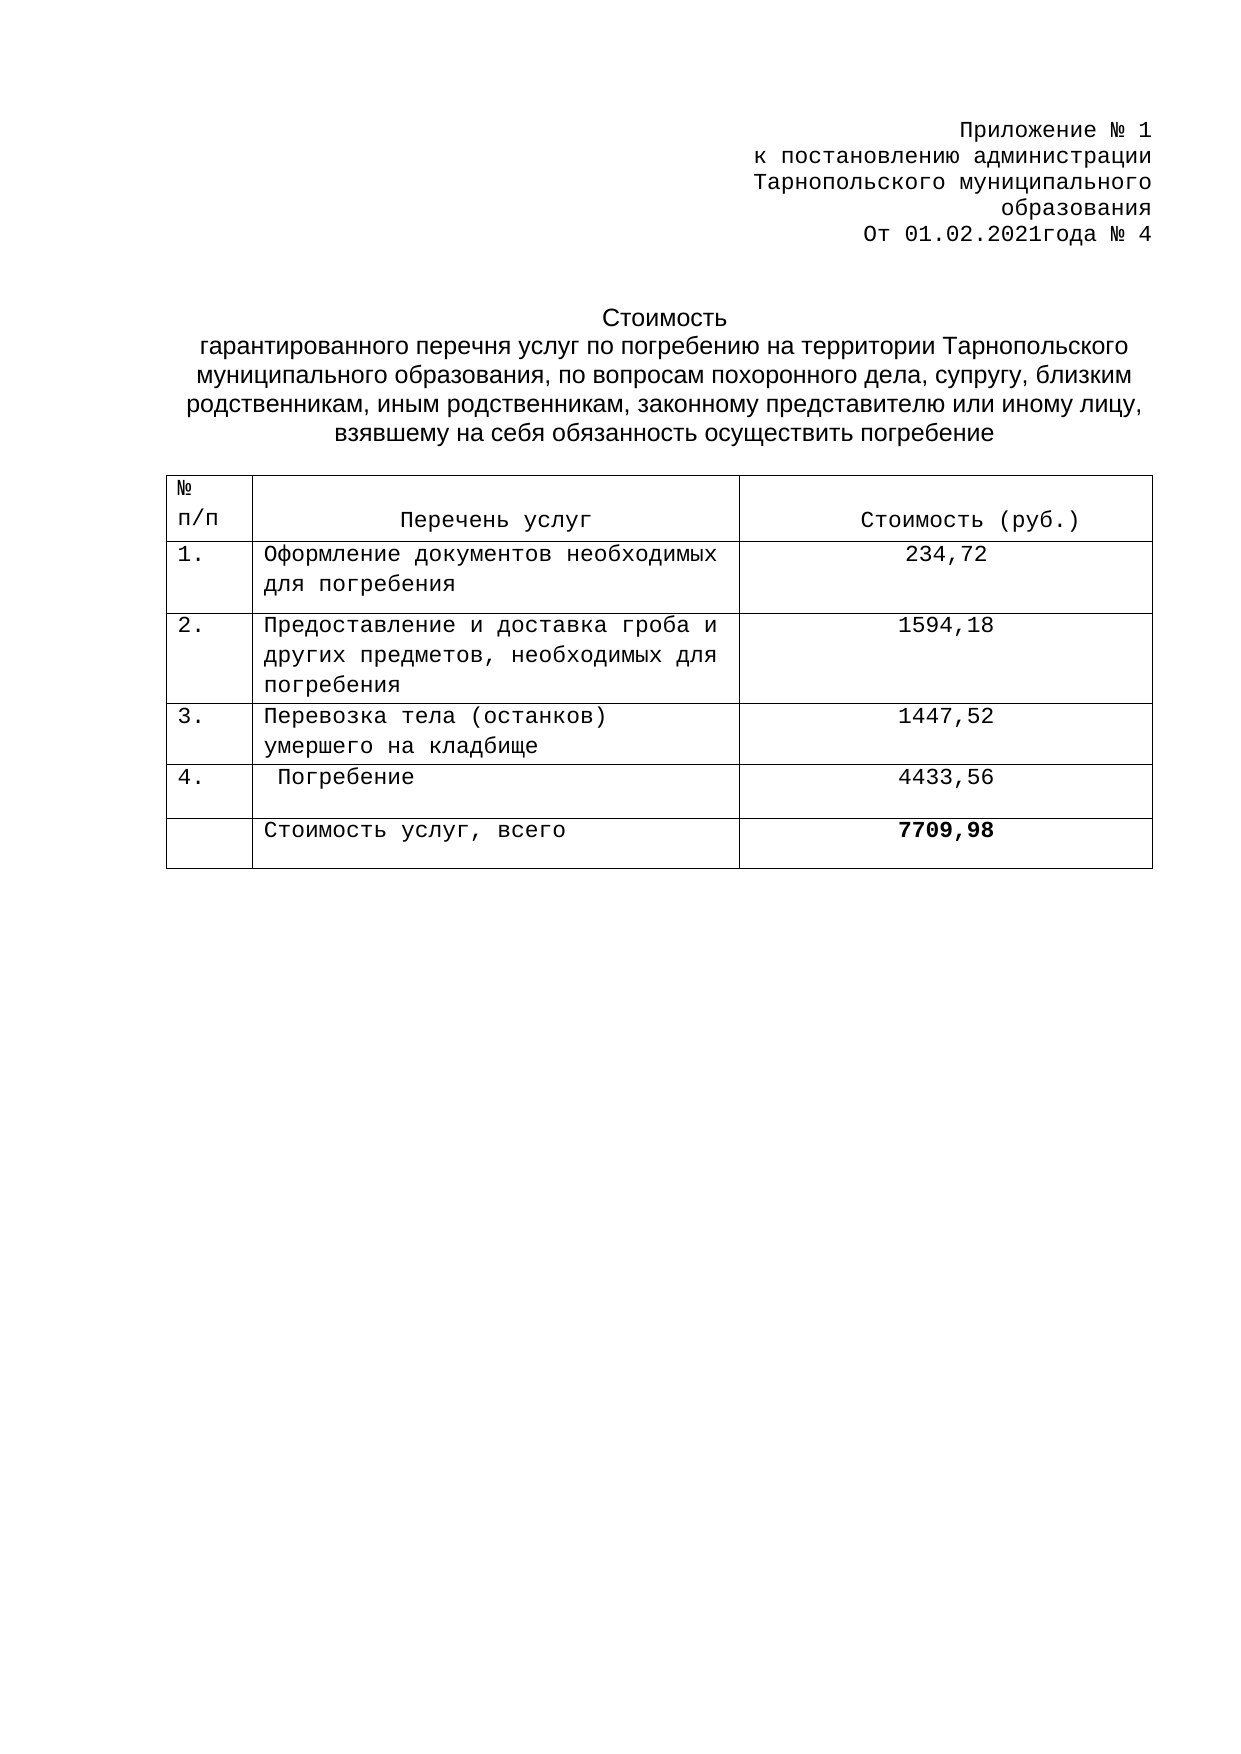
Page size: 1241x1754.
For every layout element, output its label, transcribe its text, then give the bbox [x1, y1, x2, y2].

table_cell 234,72 [740, 542, 1152, 612]
table_cell 1594,18 [740, 614, 1152, 703]
table_cell 7709,98 [740, 819, 1152, 868]
table_cell Перевозка тела (останков) умершего на кладбище [253, 704, 739, 764]
text гарантированного перечня услуг по погребению на территории Тарнопольского муниципального образования, по вопросам похоронного дела, супругу, близким родственникам, иным родственникам, законному представителю или иному лицу, взявшему на себя обязанность осуществить погребение [177, 331, 1152, 446]
table_header Перечень услуг [253, 476, 739, 541]
table_cell 1. [167, 542, 252, 612]
text Приложение № 1 [177, 118, 1152, 144]
text к постановлению администрации [177, 144, 1152, 170]
table_cell Стоимость услуг, всего [253, 819, 739, 868]
table_cell 2. [167, 614, 252, 703]
table_header Стоимость (руб.) [740, 476, 1152, 541]
table_header № п/п [167, 476, 252, 541]
table_cell Оформление документов необходимых для погребения [253, 542, 739, 612]
table_cell Предоставление и доставка гроба и других предметов, необходимых для погребения [253, 614, 739, 703]
table_cell 4433,56 [740, 765, 1152, 817]
table_cell 1447,52 [740, 704, 1152, 764]
table_cell 3. [167, 704, 252, 764]
table_cell Погребение [253, 765, 739, 817]
text Тарнопольского муниципального образования [177, 170, 1152, 222]
text От 01.02.2021года № 4 [177, 222, 1152, 248]
table_cell [167, 819, 252, 868]
text Стоимость [177, 302, 1152, 331]
table_cell 4. [167, 765, 252, 817]
